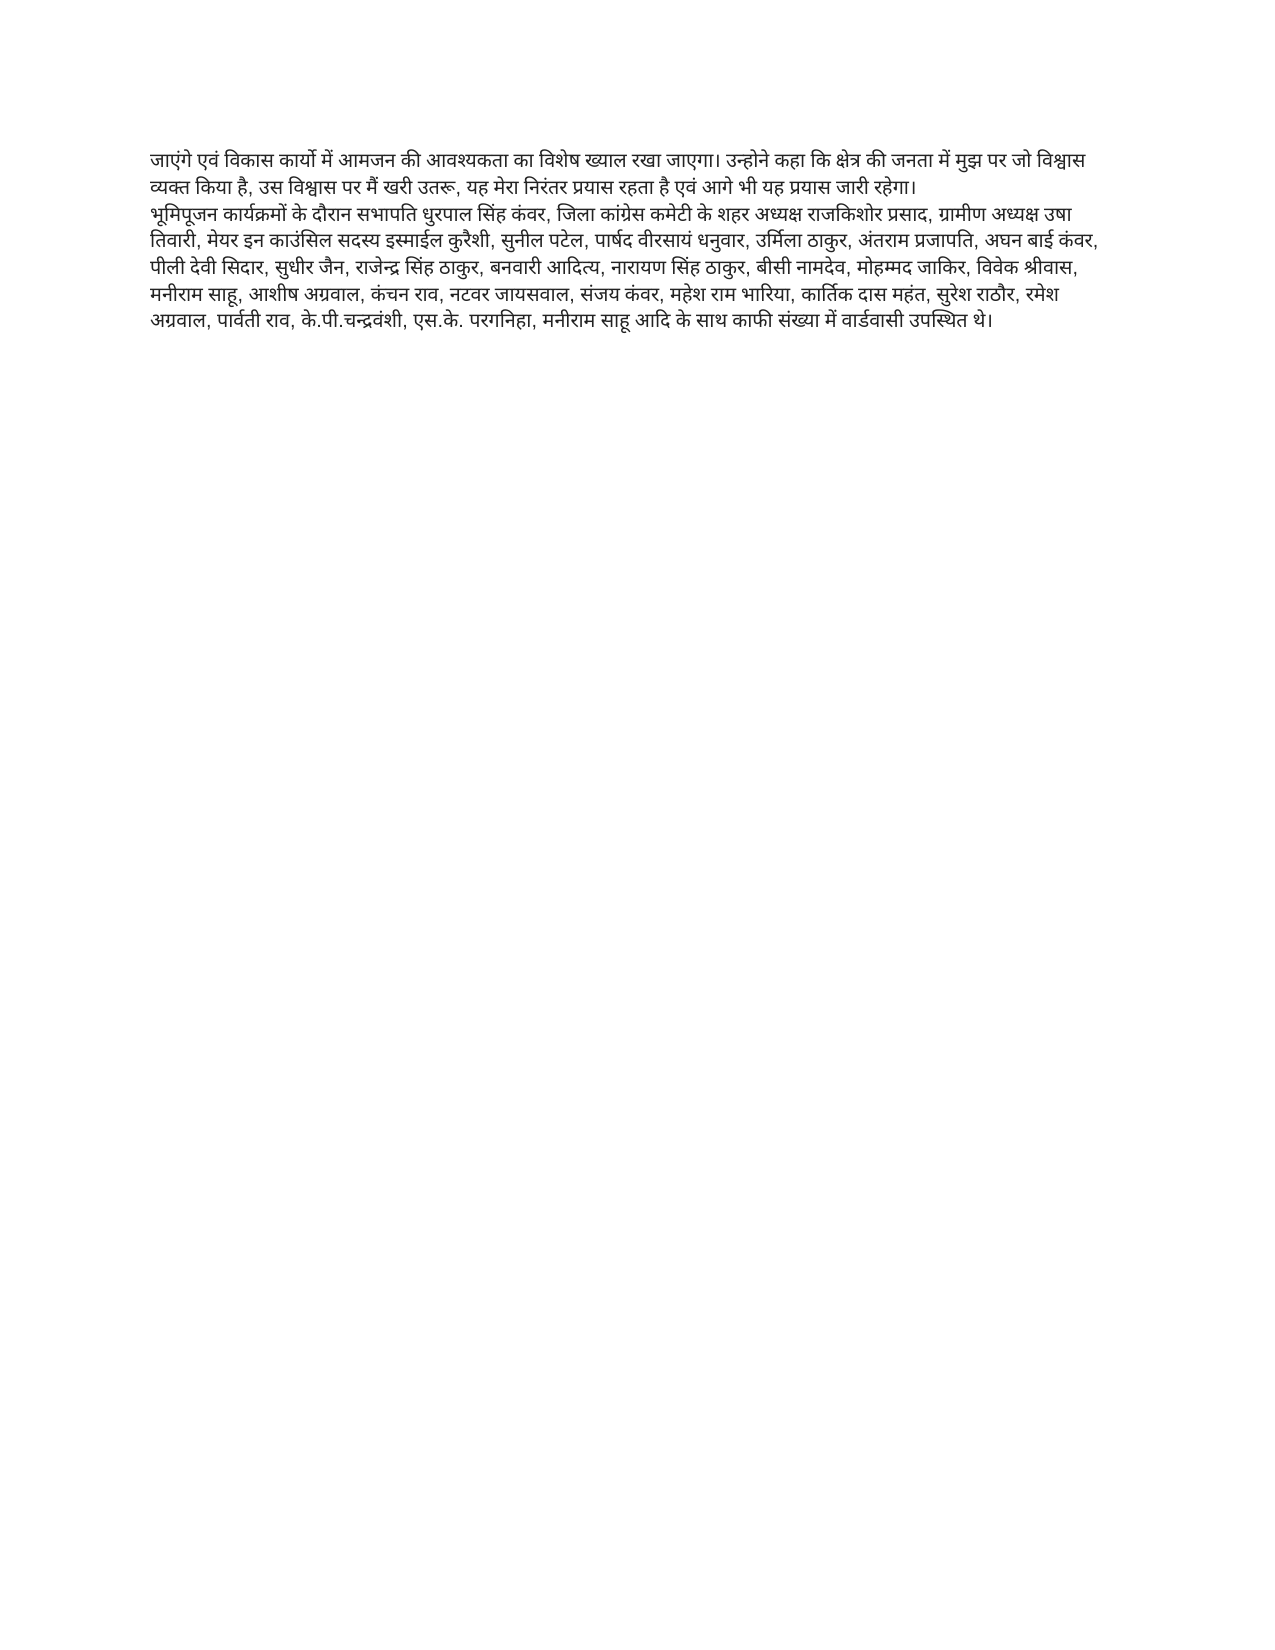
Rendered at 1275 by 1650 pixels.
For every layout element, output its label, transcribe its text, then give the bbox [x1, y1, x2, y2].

text भूमिपूजन कार्यक्रमों के दौरान सभापति धुरपाल सिंह कंवर, जिला कांग्रेस कमेटी के शहर अध्यक्ष राजकिशोर प्रसाद, ग्रामीण अध्यक्ष उषा तिवारी, मेयर इन काउंसिल सदस्य इस्माईल कुरैशी, सुनील पटेल, पार्षद वीरसायं धनुवार, उर्मिला ठाकुर, अंतराम प्रजापति, अघन बाई कंवर, पीली देवी सिदार, सुधीर जैन, राजेन्द्र सिंह ठाकुर, बनवारी आदित्य, नारायण सिंह ठाकुर, बीसी नामदेव, मोहम्मद जाकिर, विवेक श्रीवास, मनीराम साहू, आशीष अग्रवाल, कंचन राव, नटवर जायसवाल, संजय कंवर, महेश राम भारिया, कार्तिक दास महंत, सुरेश राठौर, रमेश अग्रवाल, पार्वती राव, के.पी.चन्द्रवंशी, एस.के. परगनिहा, मनीराम साहू आदि के साथ काफी संख्या में वार्डवासी उपस्थित थे। [150, 202, 1125, 336]
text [150, 150, 1125, 202]
